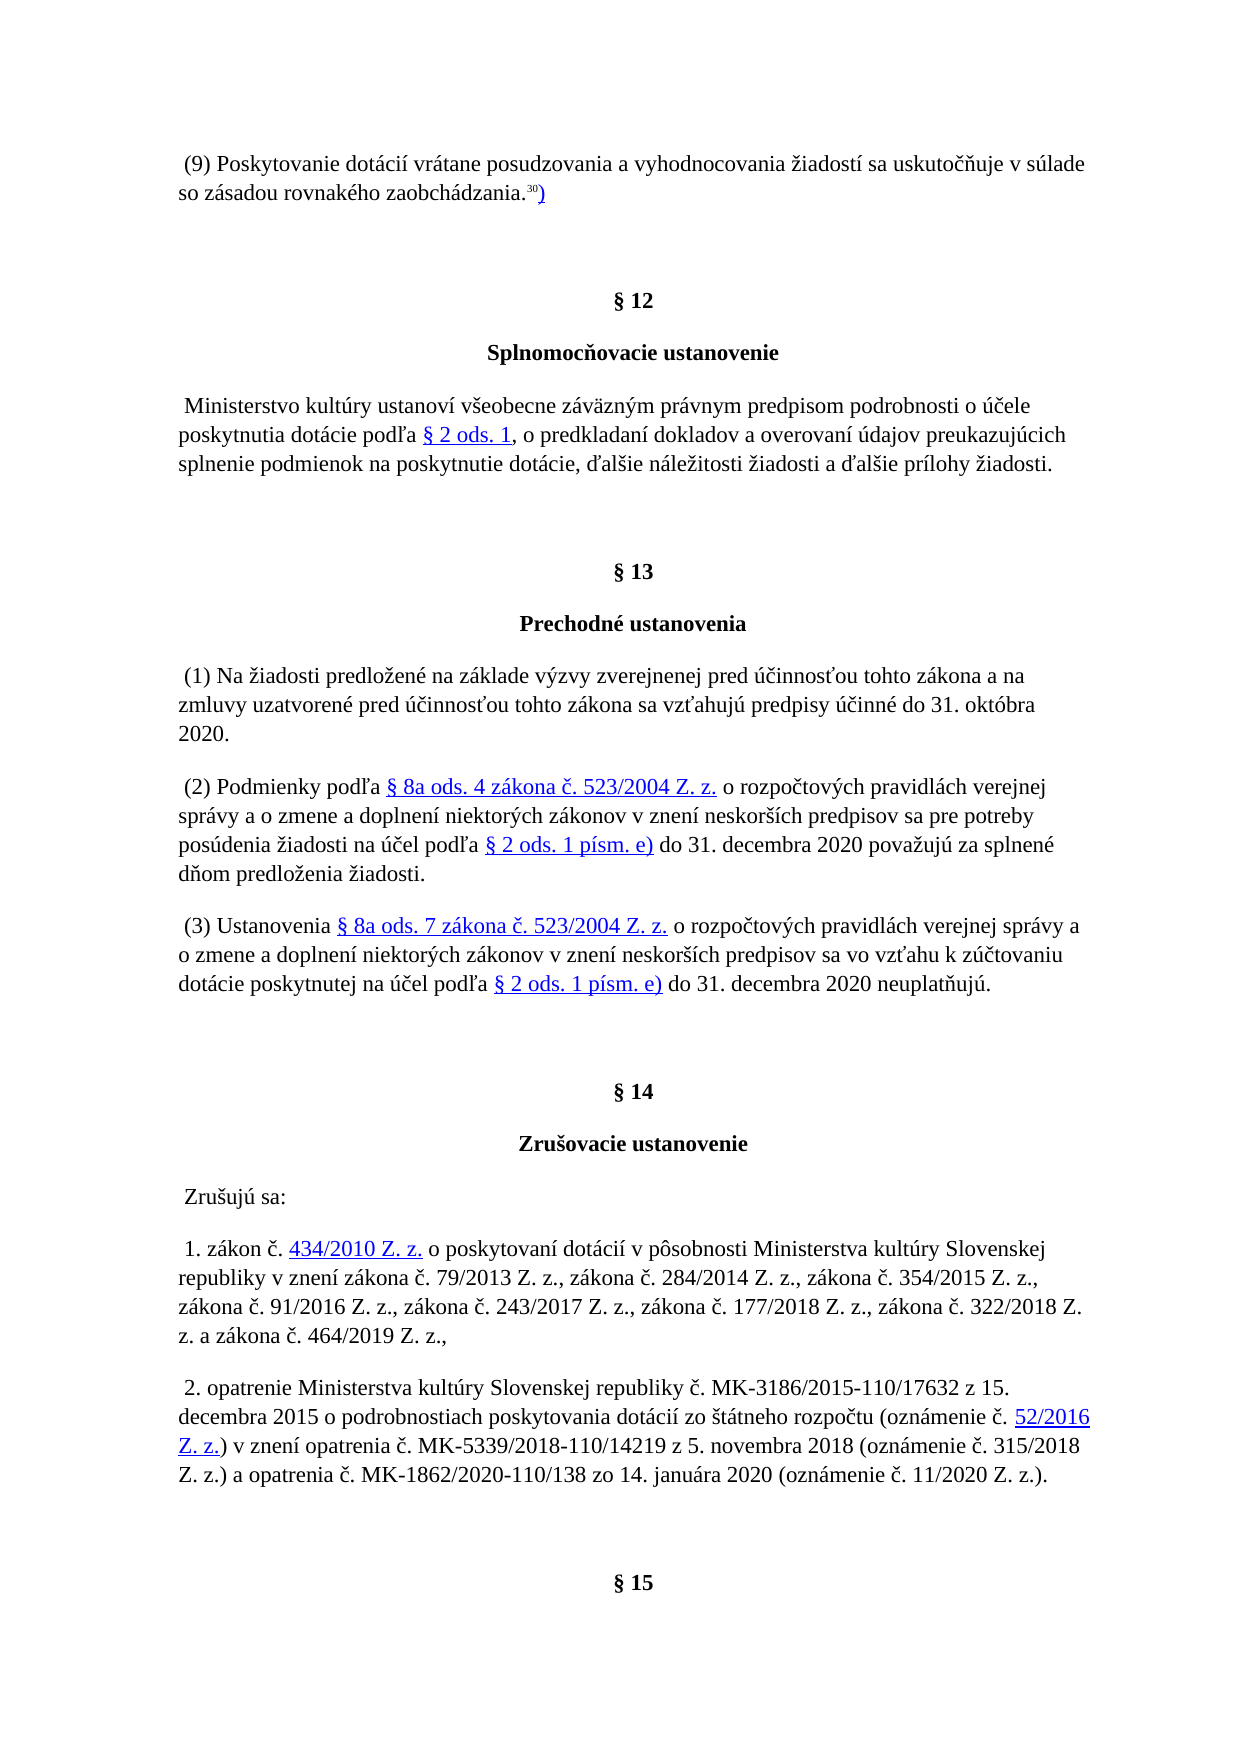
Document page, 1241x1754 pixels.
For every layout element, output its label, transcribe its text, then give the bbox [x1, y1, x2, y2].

text (1) Na žiadosti predložené na základe výzvy zverejnenej pred účinnosťou tohto zákona a na zmluvy uzatvorené pred účinnosťou tohto zákona sa vzťahujú predpisy účinné do 31. októbra 2020. [178, 662, 1090, 747]
text Zrušujú sa: [178, 1183, 1090, 1209]
text Prechodné ustanovenia [170, 610, 1090, 636]
text 2. opatrenie Ministerstva kultúry Slovenskej republiky č. MK-3186/2015-110/17632 z 15. decembra 2015 o podrobnostiach poskytovania dotácií zo štátneho rozpočtu (oznámenie č. 52/2016 Z. z.) v znení opatrenia č. MK-5339/2018-110/14219 z 5. novembra 2018 (oznámenie č. 315/2018 Z. z.) a opatrenia č. MK-1862/2020-110/138 zo 14. januára 2020 (oznámenie č. 11/2020 Z. z.). [178, 1374, 1090, 1488]
text (3) Ustanovenia § 8a ods. 7 zákona č. 523/2004 Z. z. o rozpočtových pravidlách verejnej správy a o zmene a doplnení niektorých zákonov v znení neskorších predpisov sa vo vzťahu k zúčtovaniu dotácie poskytnutej na účel podľa § 2 ods. 1 písm. e) do 31. decembra 2020 neuplatňujú. [178, 912, 1090, 996]
text (2) Podmienky podľa § 8a ods. 4 zákona č. 523/2004 Z. z. o rozpočtových pravidlách verejnej správy a o zmene a doplnení niektorých zákonov v znení neskorších predpisov sa pre potreby posúdenia žiadosti na účel podľa § 2 ods. 1 písm. e) do 31. decembra 2020 považujú za splnené dňom predloženia žiadosti. [178, 773, 1090, 886]
text § 13 [170, 558, 1090, 584]
text (9) Poskytovanie dotácií vrátane posudzovania a vyhodnocovania žiadostí sa uskutočňuje v súlade so zásadou rovnakého zaobchádzania.30) [178, 150, 1090, 205]
text Splnomocňovacie ustanovenie [170, 339, 1090, 366]
text § 15 [170, 1569, 1090, 1596]
text Zrušovacie ustanovenie [170, 1130, 1090, 1157]
text Ministerstvo kultúry ustanoví všeobecne záväzným právnym predpisom podrobnosti o účele poskytnutia dotácie podľa § 2 ods. 1, o predkladaní dokladov a overovaní údajov preukazujúcich splnenie podmienok na poskytnutie dotácie, ďalšie náležitosti žiadosti a ďalšie prílohy žiadosti. [178, 392, 1090, 476]
text 1. zákon č. 434/2010 Z. z. o poskytovaní dotácií v pôsobnosti Ministerstva kultúry Slovenskej republiky v znení zákona č. 79/2013 Z. z., zákona č. 284/2014 Z. z., zákona č. 354/2015 Z. z., zákona č. 91/2016 Z. z., zákona č. 243/2017 Z. z., zákona č. 177/2018 Z. z., zákona č. 322/2018 Z. z. a zákona č. 464/2019 Z. z., [178, 1235, 1090, 1348]
text § 14 [170, 1078, 1090, 1104]
text § 12 [170, 287, 1090, 313]
